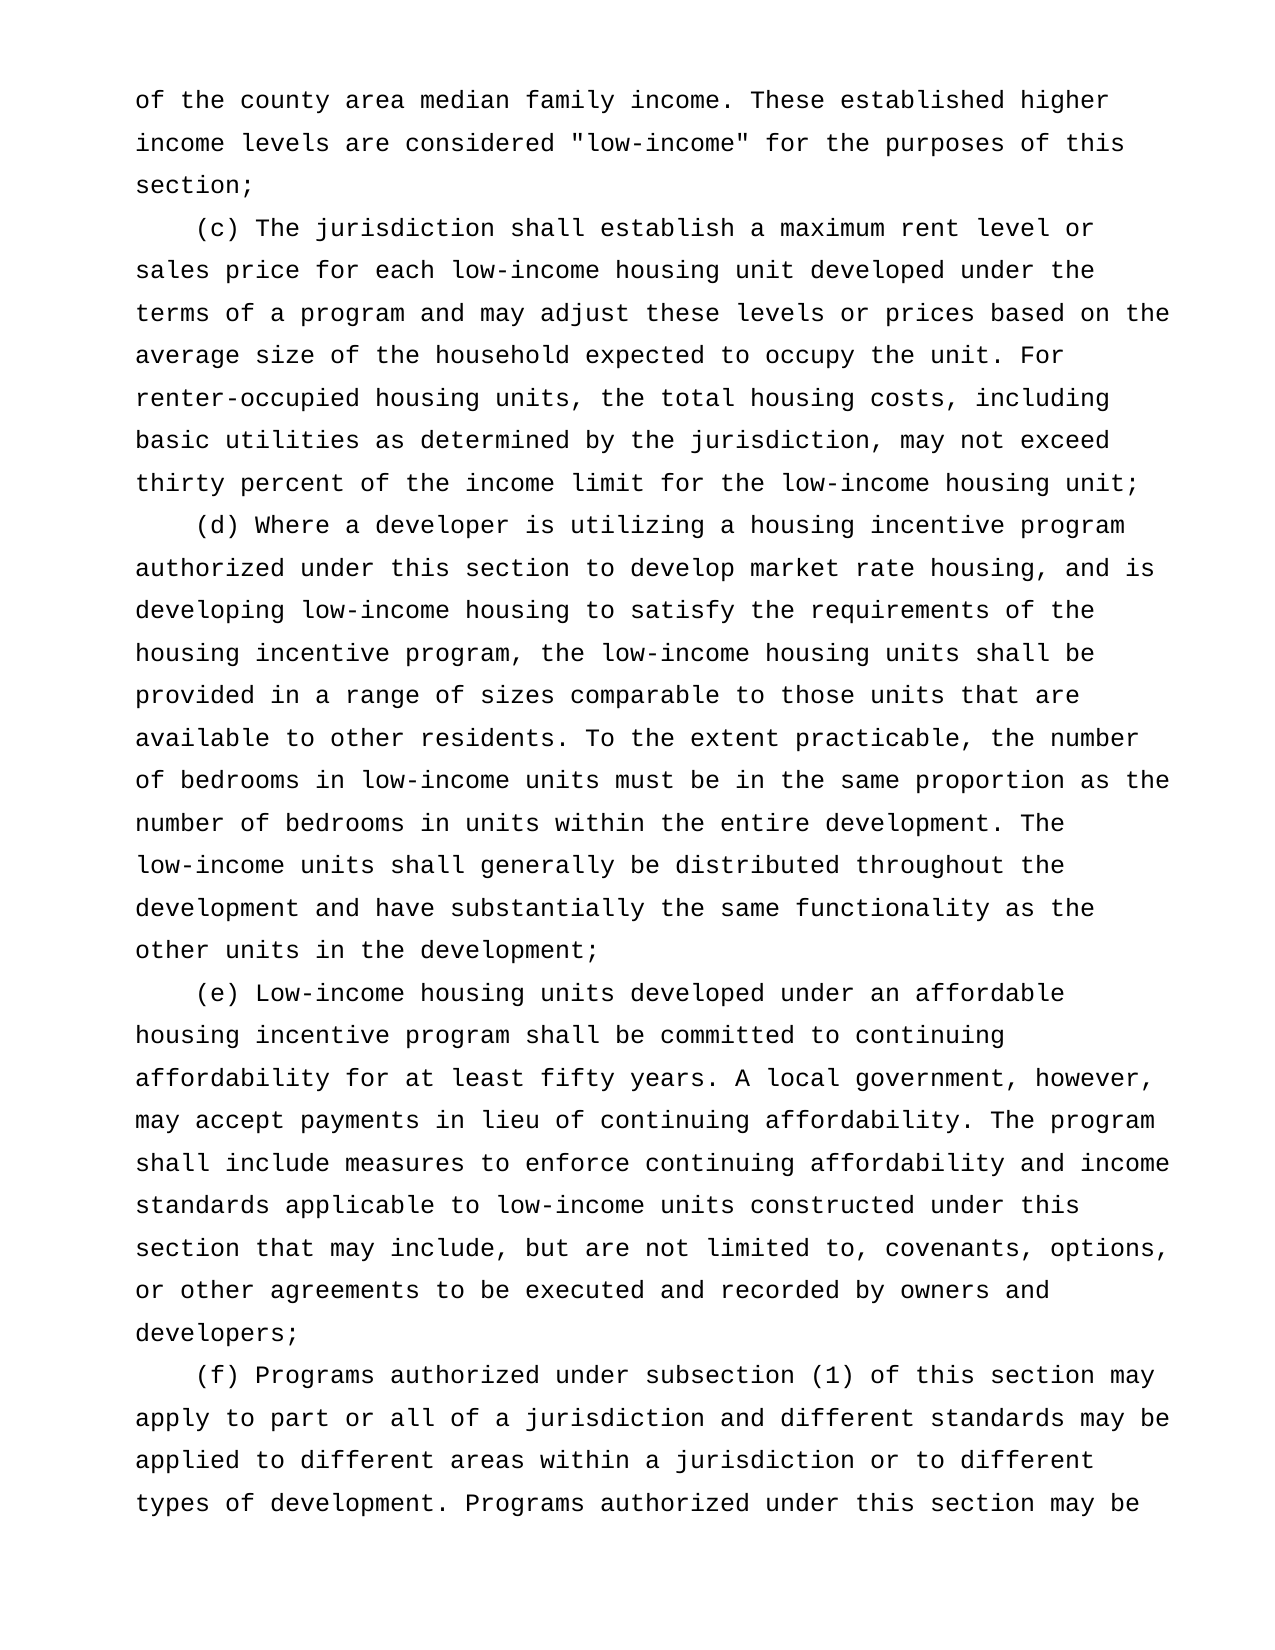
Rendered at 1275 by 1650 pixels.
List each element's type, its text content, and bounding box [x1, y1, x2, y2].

text (e) Low-income housing units developed under an affordable housing incentive program shall be committed to continuing affordability for at least fifty years. A local government, however, may accept payments in lieu of continuing affordability. The program shall include measures to enforce continuing affordability and income standards applicable to low-income units constructed under this section that may include, but are not limited to, covenants, options, or other agreements to be executed and recorded by owners and developers; [135, 967, 1170, 1350]
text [135, 75, 1170, 202]
text (d) Where a developer is utilizing a housing incentive program authorized under this section to develop market rate housing, and is developing low-income housing to satisfy the requirements of the housing incentive program, the low-income housing units shall be provided in a range of sizes comparable to those units that are available to other residents. To the extent practicable, the number of bedrooms in low-income units must be in the same proportion as the number of bedrooms in units within the entire development. The low-income units shall generally be distributed throughout the development and have substantially the same functionality as the other units in the development; [135, 500, 1170, 967]
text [135, 1350, 1170, 1520]
text (c) The jurisdiction shall establish a maximum rent level or sales price for each low-income housing unit developed under the terms of a program and may adjust these levels or prices based on the average size of the household expected to occupy the unit. For renter-occupied housing units, the total housing costs, including basic utilities as determined by the jurisdiction, may not exceed thirty percent of the income limit for the low-income housing unit; [135, 202, 1170, 500]
